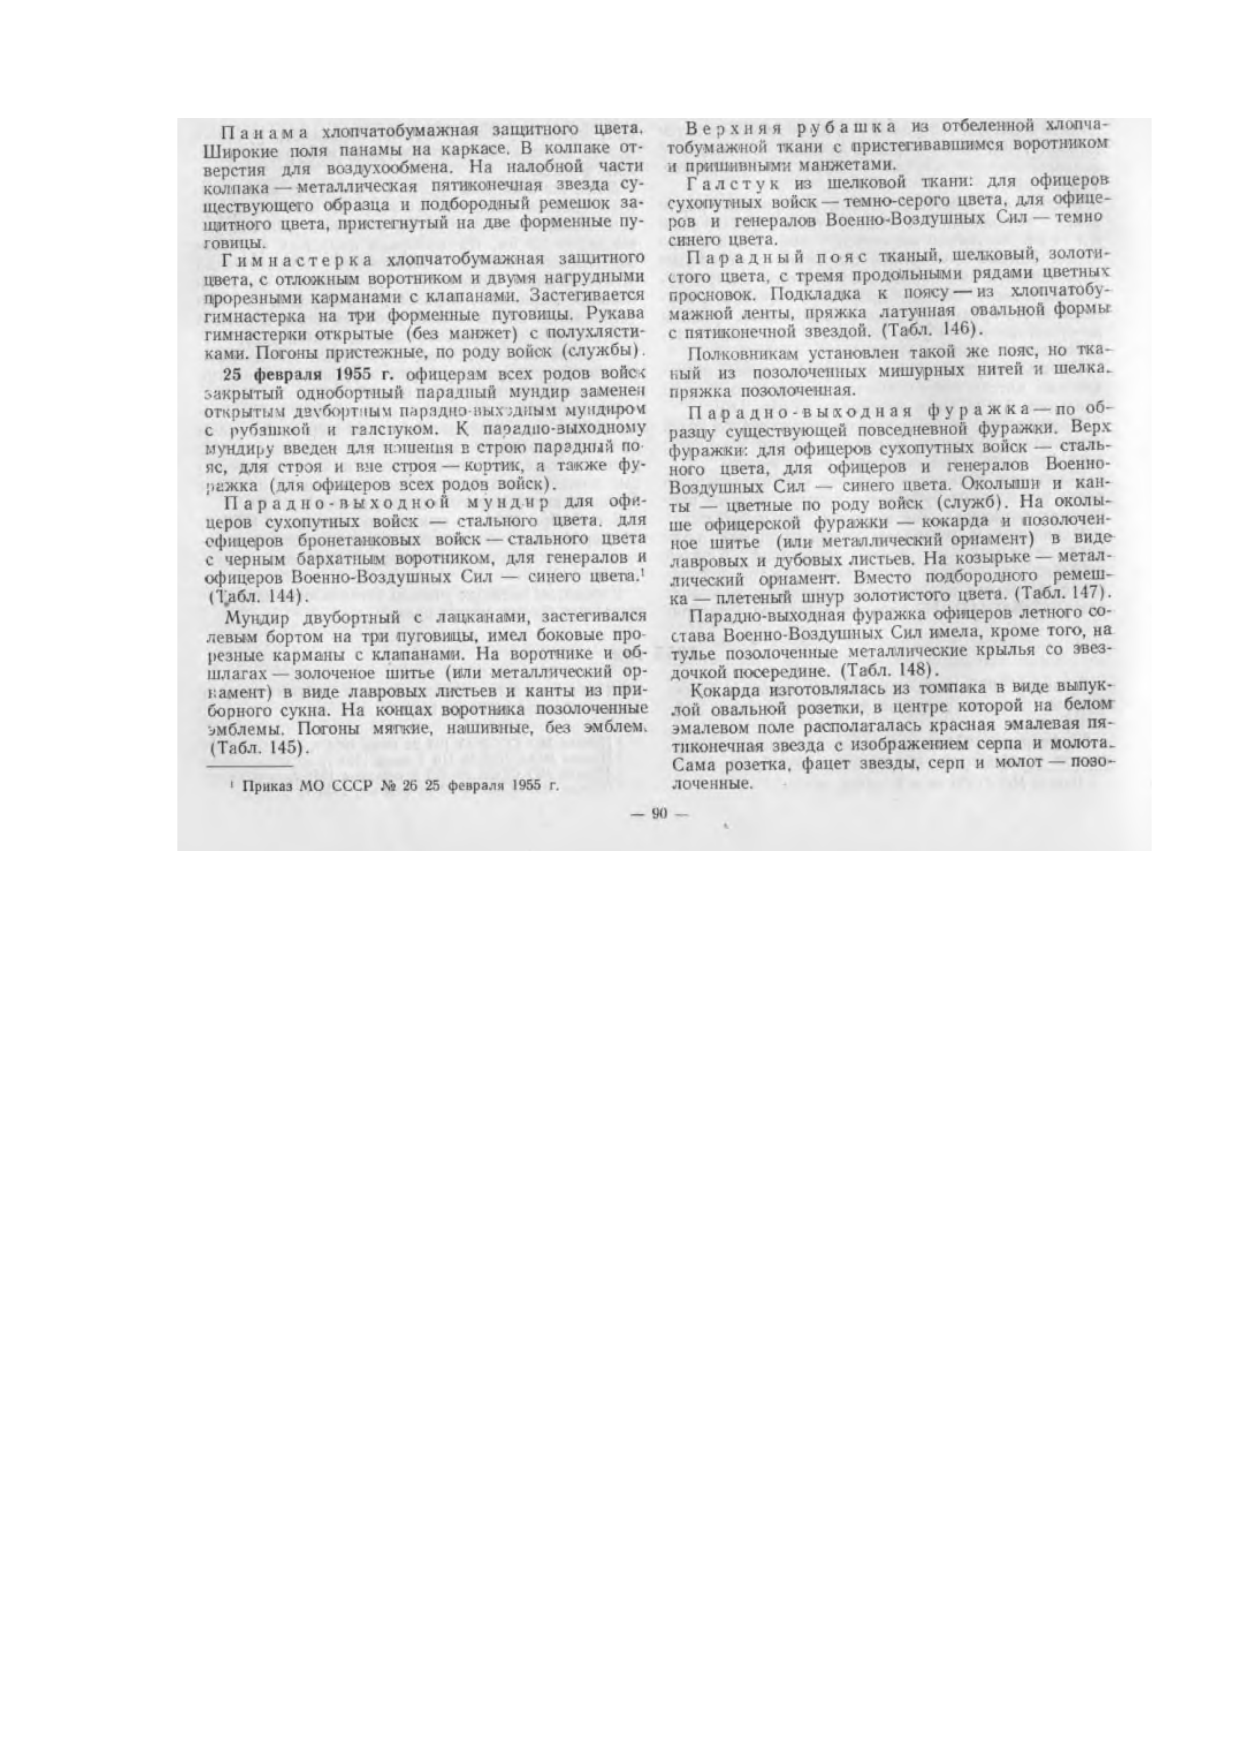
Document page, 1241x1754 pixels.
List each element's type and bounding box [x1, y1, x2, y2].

picture [177, 118, 1152, 851]
